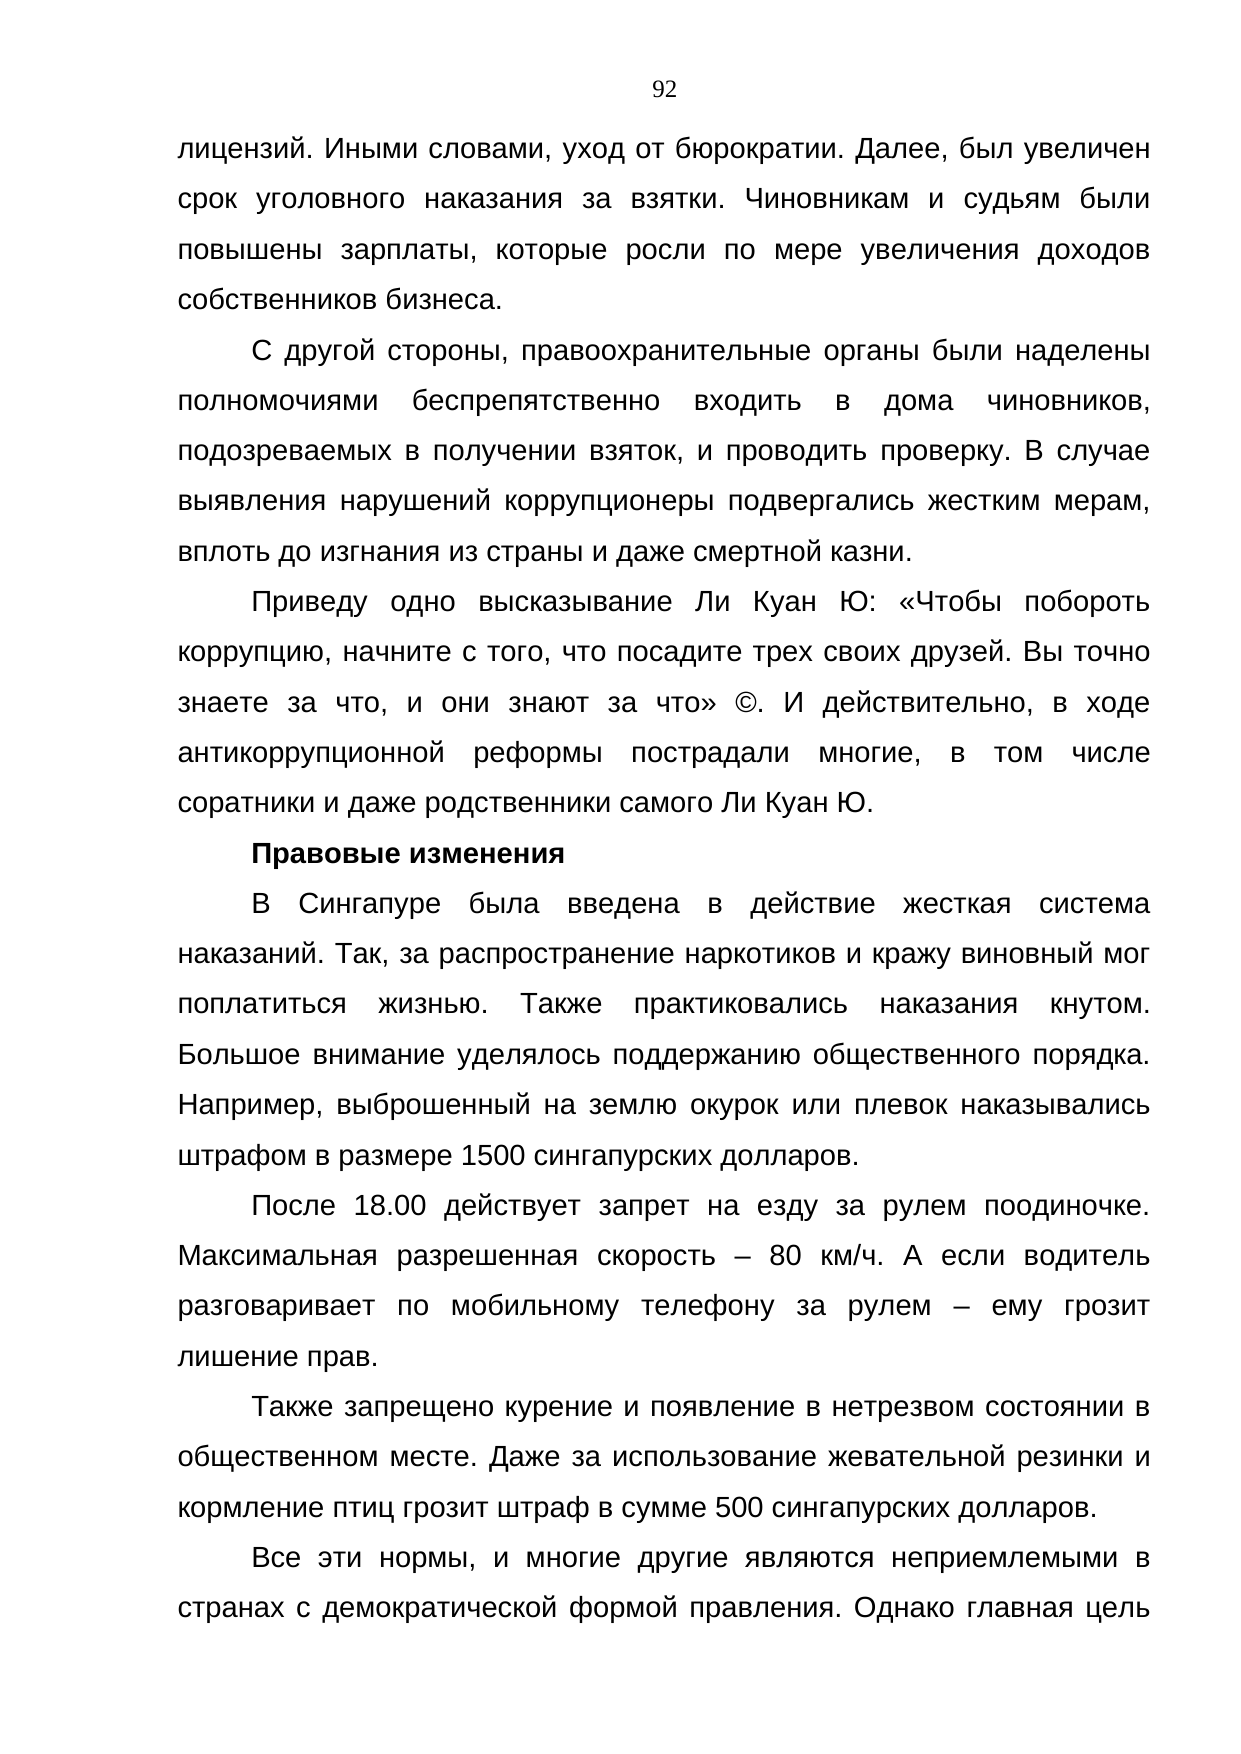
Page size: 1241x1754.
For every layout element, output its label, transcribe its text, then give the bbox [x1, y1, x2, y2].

text В Сингапуре была введена в действие жесткая система наказаний. Так, за распространение наркотиков и кражу виновный мог поплатиться жизнью. Также практиковались наказания кнутом. Большое внимание уделялось поддержанию общественного порядка. Например, выброшенный на землю окурок или плевок наказывались штрафом в размере 1500 сингапурских долларов. [177, 886, 1152, 1171]
text С другой стороны, правоохранительные органы были наделены полномочиями беспрепятственно входить в дома чиновников, подозреваемых в получении взяток, и проводить проверку. В случае выявления нарушений коррупционеры подвергались жестким мерам, вплоть до изгнания из страны и даже смертной казни. [177, 332, 1152, 567]
text После 18.00 действует запрет на езду за рулем поодиночке. Максимальная разрешенная скорость – 80 км/ч. А если водитель разговаривает по мобильному телефону за рулем – ему грозит лишение прав. [177, 1188, 1152, 1372]
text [177, 131, 1152, 316]
text Также запрещено курение и появление в нетрезвом состоянии в общественном месте. Даже за использование жевательной резинки и кормление птиц грозит штраф в сумме 500 сингапурских долларов. [177, 1389, 1152, 1523]
text Правовые изменения [177, 836, 1152, 869]
text Приведу одно высказывание Ли Куан Ю: «Чтобы побороть коррупцию, начните с того, что посадите трех своих друзей. Вы точно знаете за что, и они знают за что» ©. И действительно, в ходе антикоррупционной реформы пострадали многие, в том числе соратники и даже родственники самого Ли Куан Ю. [177, 584, 1152, 819]
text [177, 1540, 1152, 1624]
